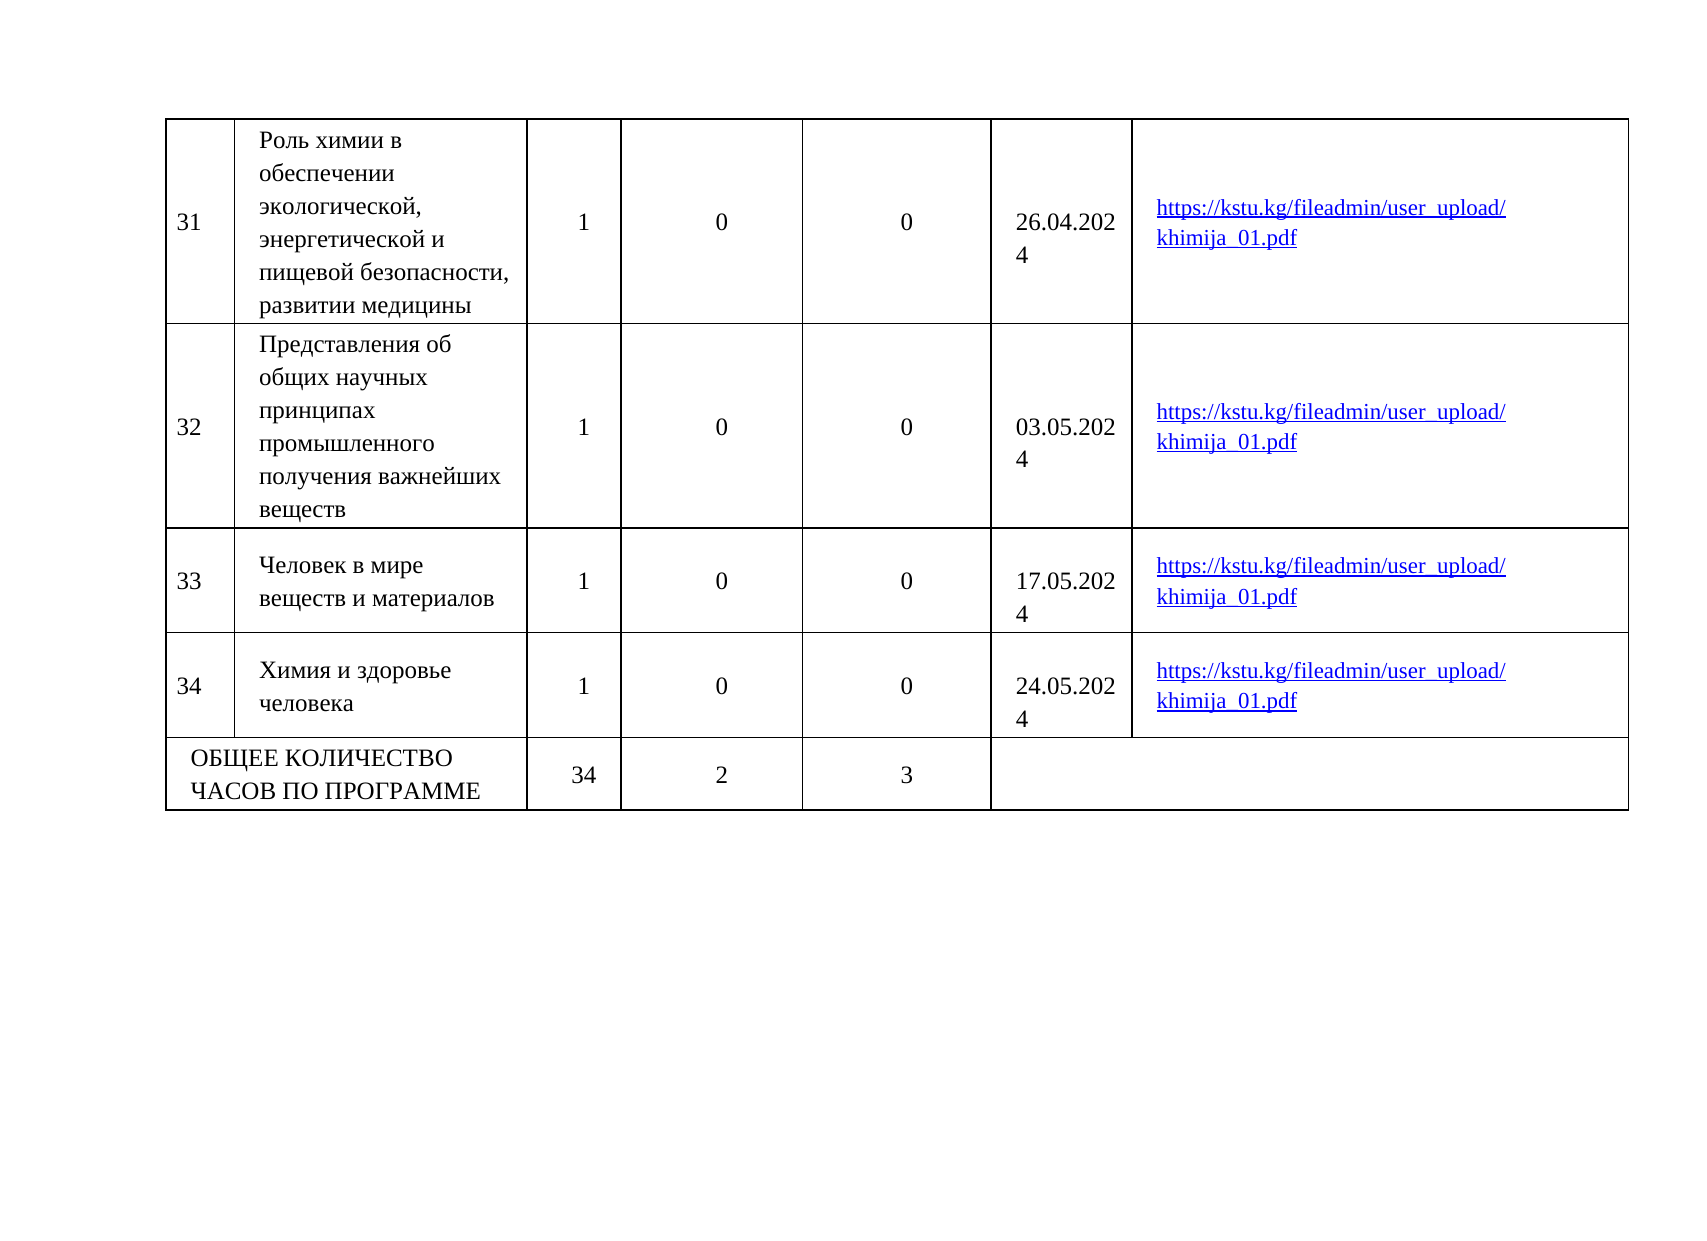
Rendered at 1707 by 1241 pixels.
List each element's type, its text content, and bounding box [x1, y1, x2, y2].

table_cell https://kstu.kg/fileadmin/user_upload/khimija_01.pdf [1133, 529, 1628, 632]
table_cell Человек в мире веществ и материалов [235, 529, 526, 632]
table_cell 34 [528, 738, 620, 809]
table_cell Химия и здоровье человека [235, 633, 526, 736]
table_cell 0 [622, 633, 802, 736]
table_cell 3 [803, 738, 990, 809]
table_cell 1 [528, 633, 620, 736]
table_cell ОБЩЕЕ КОЛИЧЕСТВО ЧАСОВ ПО ПРОГРАММЕ [167, 738, 526, 809]
table_cell 34 [167, 633, 234, 736]
table_cell 1 [528, 120, 620, 323]
table_cell 2 [622, 738, 802, 809]
table_cell 0 [803, 120, 990, 323]
table_cell 0 [803, 324, 990, 527]
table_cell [1133, 120, 1628, 323]
table_cell 17.05.2024 [992, 529, 1131, 632]
table_cell https://kstu.kg/fileadmin/user_upload/khimija_01.pdf [1133, 633, 1628, 736]
table_cell 31 [167, 120, 234, 323]
table_cell 0 [803, 633, 990, 736]
table_cell https://kstu.kg/fileadmin/user_upload/khimija_01.pdf [1133, 324, 1628, 527]
table_cell 1 [528, 324, 620, 527]
table_cell 0 [803, 529, 990, 632]
table_cell 1 [528, 529, 620, 632]
table_cell 33 [167, 529, 234, 632]
table_cell 24.05.2024 [992, 633, 1131, 736]
table_cell 0 [622, 529, 802, 632]
table_cell 0 [622, 120, 802, 323]
table_cell [992, 738, 1628, 809]
table_cell 32 [167, 324, 234, 527]
table_cell 03.05.2024 [992, 324, 1131, 527]
table_cell 0 [622, 324, 802, 527]
table_cell 26.04.2024 [992, 120, 1131, 323]
table_cell Представления об общих научных принципах промышленного получения важнейших веществ [235, 324, 526, 527]
table_cell Роль химии в обеспечении экологической, энергетической и пищевой безопасности, развитии медицины [235, 120, 526, 323]
